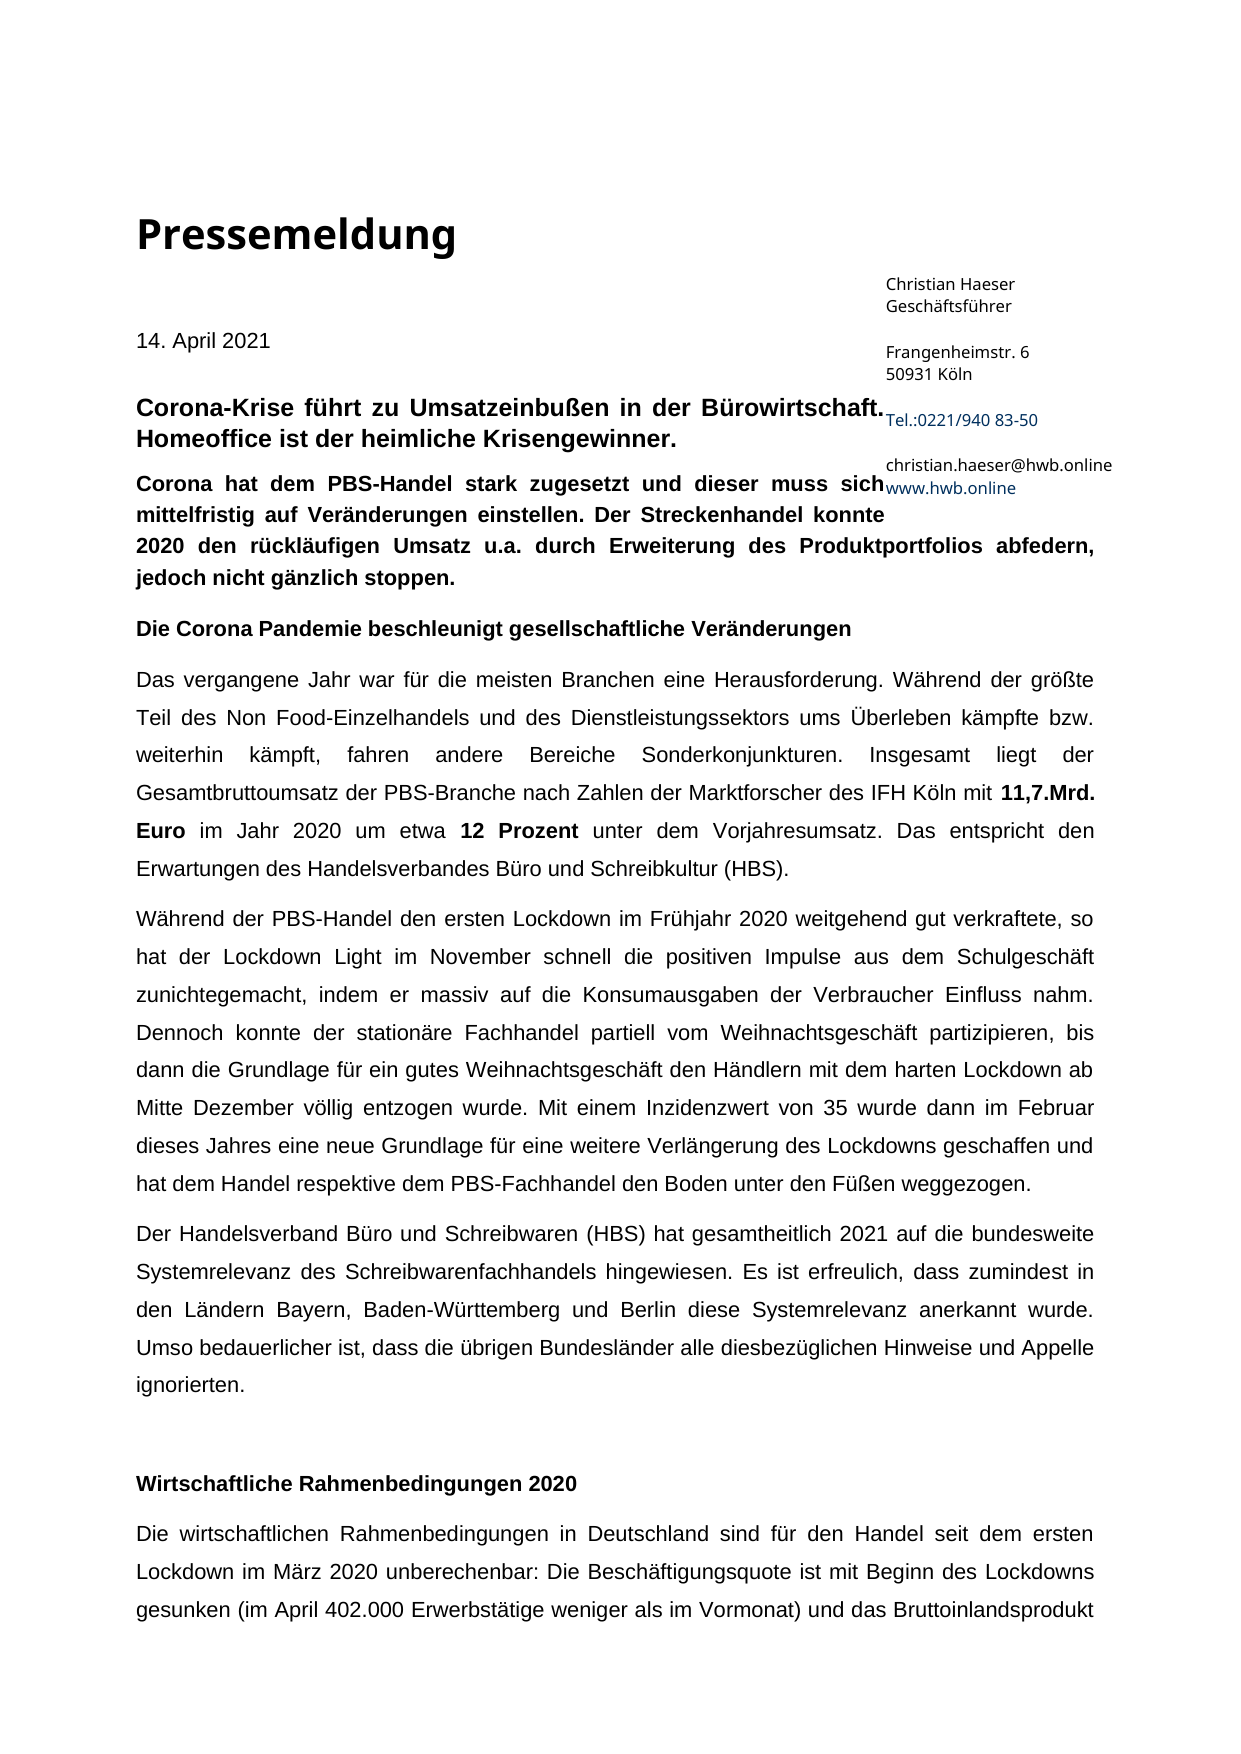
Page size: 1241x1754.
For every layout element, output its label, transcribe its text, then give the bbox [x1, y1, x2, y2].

text Während der PBS-Handel den ersten Lockdown im Frühjahr 2020 weitgehend gut verkraftete, so hat der Lockdown Light im November schnell die positiven Impulse aus dem Schulgeschäft zunichtegemacht, indem er massiv auf die Konsumausgaben der Verbraucher Einfluss nahm. Dennoch konnte der stationäre Fachhandel partiell vom Weihnachtsgeschäft partizipieren, bis dann die Grundlage für ein gutes Weihnachtsgeschäft den Händlern mit dem harten Lockdown ab Mitte Dezember völlig entzogen wurde. Mit einem Inzidenzwert von 35 wurde dann im Februar dieses Jahres eine neue Grundlage für eine weitere Verlängerung des Lockdowns geschaffen und hat dem Handel respektive dem PBS-Fachhandel den Boden unter den Füßen weggezogen. [136, 906, 1095, 1196]
text Pressemeldung [136, 204, 1092, 261]
text Tel.:0221/940 83-50 [886, 408, 1184, 431]
text 14. April 2021 [136, 326, 1096, 355]
text Corona hat dem PBS-Handel stark zugesetzt und dieser muss sich mittelfristig auf Veränderungen einstellen. Der Streckenhandel konnte 2020 den rückläufigen Umsatz u.a. durch Erweiterung des Produktportfolios abfedern, jedoch nicht gänzlich stoppen. [136, 466, 1095, 591]
text Das vergangene Jahr war für die meisten Branchen eine Herausforderung. Während der größte Teil des Non Food-Einzelhandels und des Dienstleistungssektors ums Überleben kämpfte bzw. weiterhin kämpft, fahren andere Bereiche Sonderkonjunkturen. Insgesamt liegt der Gesamtbruttoumsatz der PBS-Branche nach Zahlen der Marktforscher des IFH Köln mit 11,7.Mrd. Euro im Jahr 2020 um etwa 12 Prozent unter dem Vorjahresumsatz. Das entspricht den Erwartungen des Handelsverbandes Büro und Schreibkultur (HBS). [136, 667, 1095, 881]
text Corona-Krise führt zu Umsatzeinbußen in der Bürowirtschaft. Homeoffice ist der heimliche Krisengewinner. [136, 391, 1095, 454]
text Der Handelsverband Büro und Schreibwaren (HBS) hat gesamtheitlich 2021 auf die bundesweite Systemrelevanz des Schreibwarenfachhandels hingewiesen. Es ist erfreulich, dass zumindest in den Ländern Bayern, Baden-Württemberg und Berlin diese Systemrelevanz anerkannt wurde. Umso bedauerlicher ist, dass die übrigen Bundesländer alle diesbezüglichen Hinweise und Appelle ignorierten. [136, 1221, 1095, 1397]
text www.hwb.online [886, 476, 1184, 498]
text Wirtschaftliche Rahmenbedingungen 2020 [136, 1471, 1095, 1496]
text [136, 1521, 1095, 1622]
text Die Corona Pandemie beschleunigt gesellschaftliche Veränderungen [136, 616, 1095, 641]
